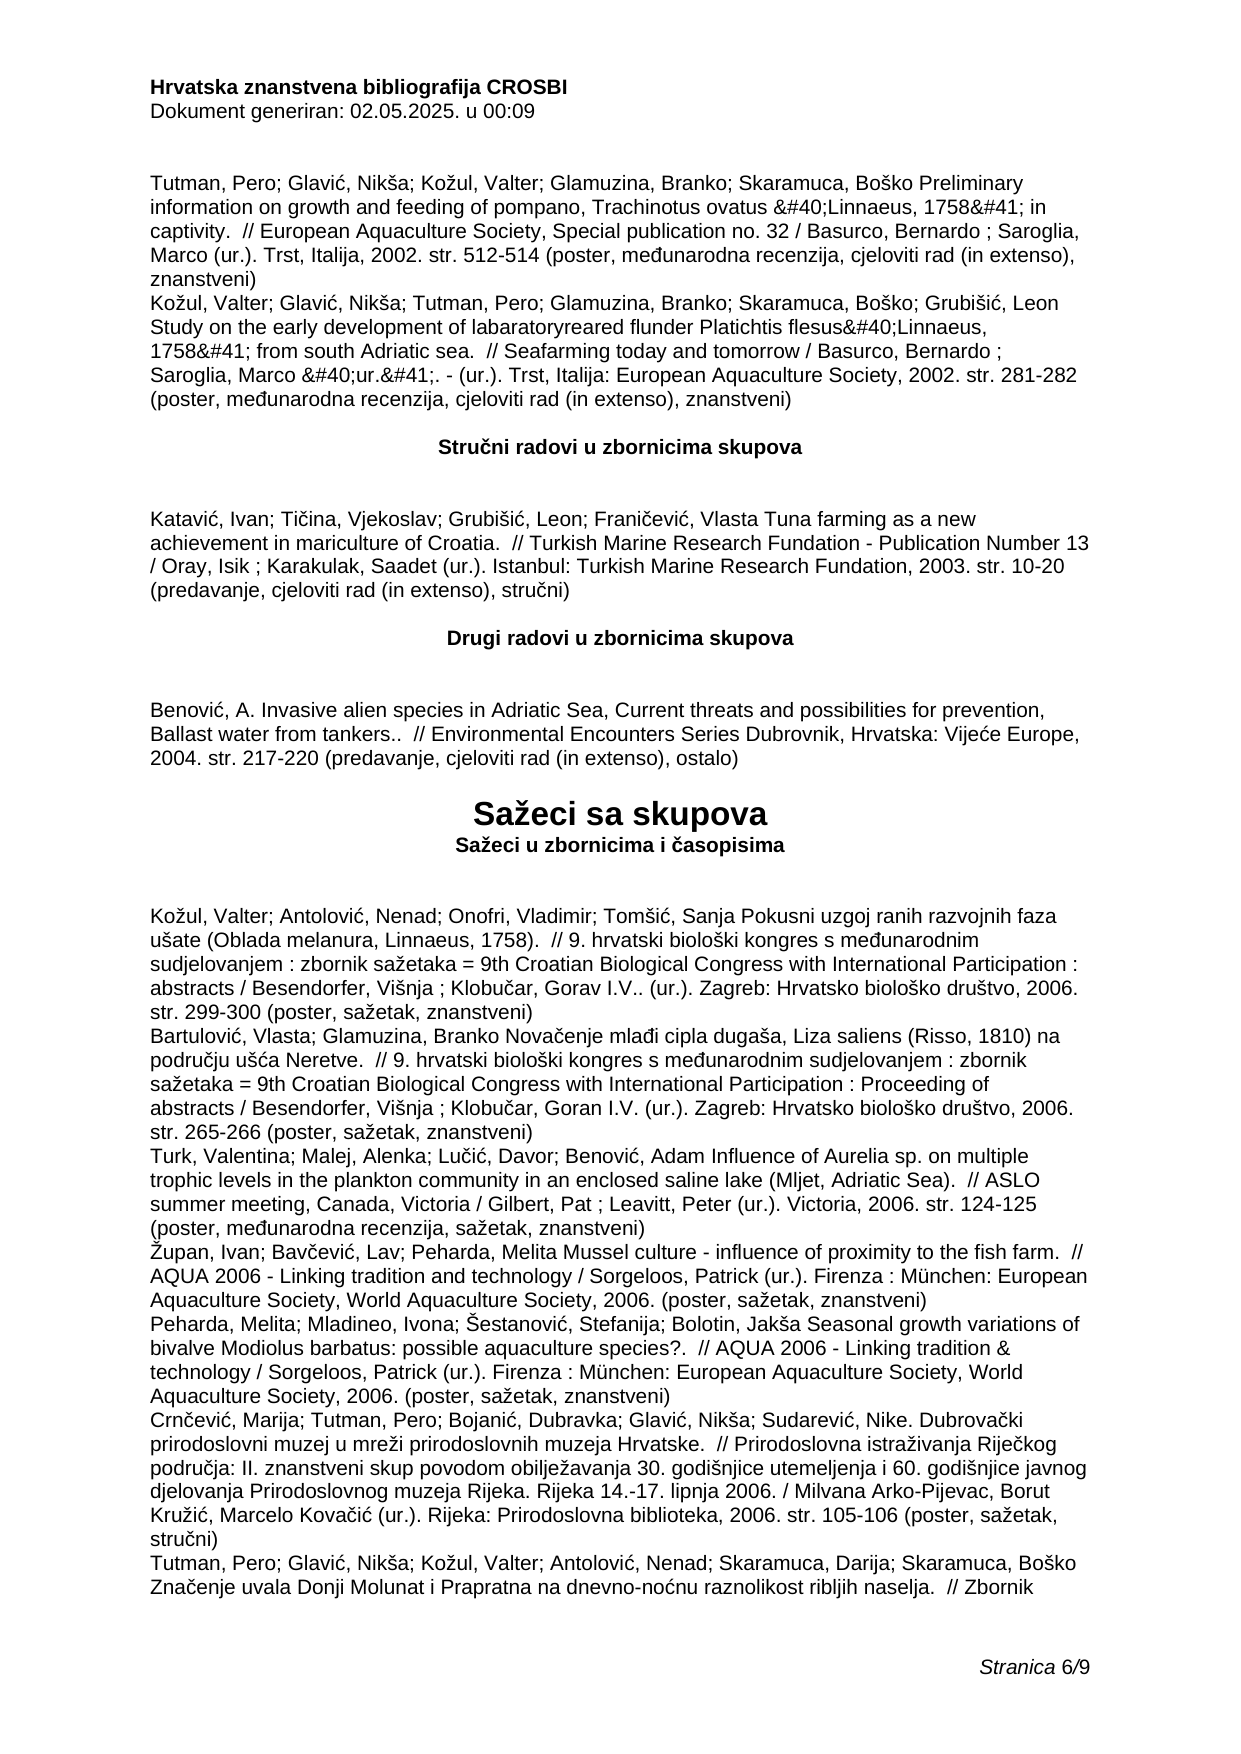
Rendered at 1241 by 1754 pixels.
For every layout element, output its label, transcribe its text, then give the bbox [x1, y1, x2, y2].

subtitle Stručni radovi u zbornicima skupova [150, 434, 1090, 458]
text Župan, Ivan; Bavčević, Lav; Peharda, Melita [150, 1240, 1090, 1312]
text Kožul, Valter; Glavić, Nikša; Tutman, Pero; Glamuzina, Branko; Skaramuca, Boško; Grubišić, Leon [150, 291, 1090, 411]
text Bartulović, Vlasta; Glamuzina, Branko [150, 1024, 1090, 1144]
text Benović, A. [150, 698, 1090, 770]
text Peharda, Melita; Mladineo, Ivona; Šestanović, Stefanija; Bolotin, Jakša [150, 1312, 1090, 1407]
subtitle Sažeci u zbornicima i časopisima [150, 832, 1090, 856]
text Crnčević, Marija; Tutman, Pero; Bojanić, Dubravka; Glavić, Nikša; Sudarević, Nike. [150, 1407, 1090, 1551]
subtitle Drugi radovi u zbornicima skupova [150, 626, 1090, 650]
text Katavić, Ivan; Tičina, Vjekoslav; Grubišić, Leon; Franičević, Vlasta [150, 506, 1090, 602]
subtitle Sažeci sa skupova [150, 794, 1090, 832]
text Kožul, Valter; Antolović, Nenad; Onofri, Vladimir; Tomšić, Sanja [150, 904, 1090, 1024]
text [150, 1551, 1090, 1599]
text Tutman, Pero; Glavić, Nikša; Kožul, Valter; Glamuzina, Branko; Skaramuca, Boško [150, 171, 1090, 291]
text Turk, Valentina; Malej, Alenka; Lučić, Davor; Benović, Adam [150, 1144, 1090, 1240]
